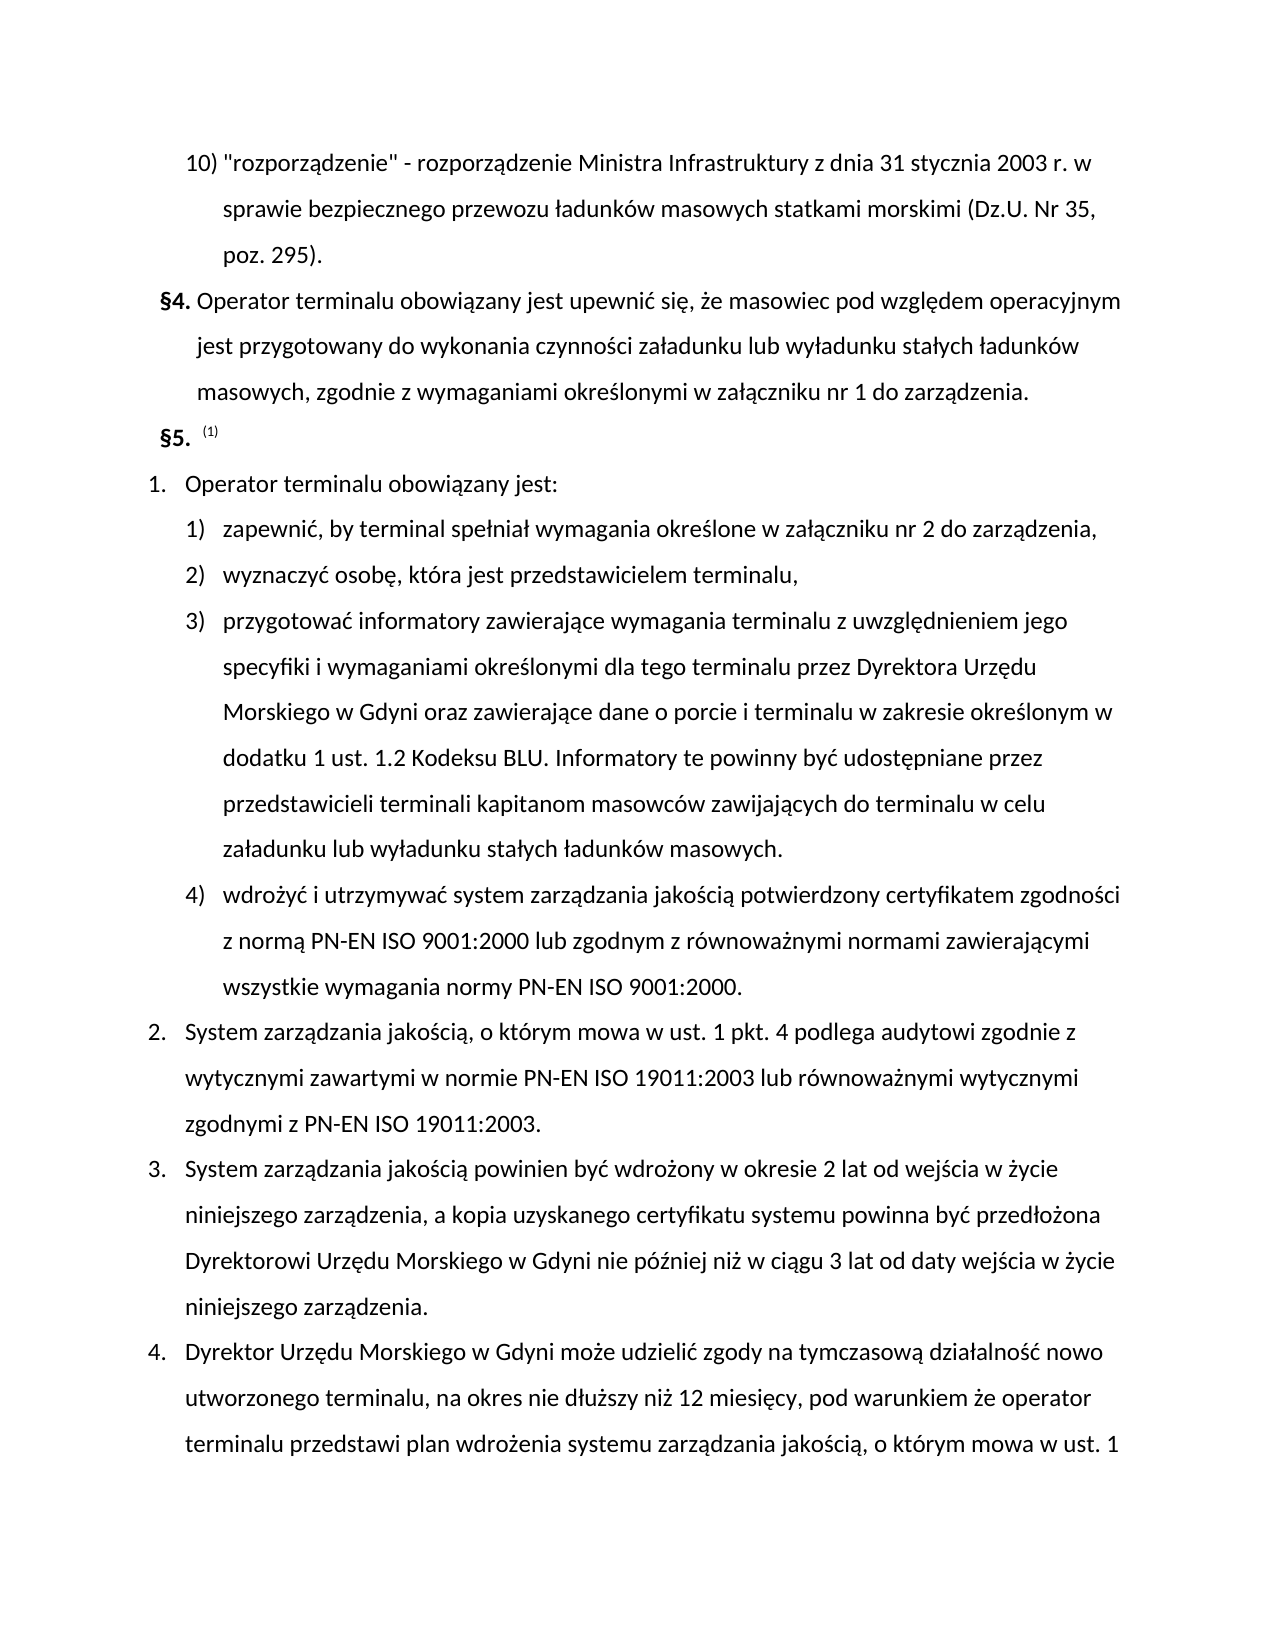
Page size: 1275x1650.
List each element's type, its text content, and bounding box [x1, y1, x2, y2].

list "rozporządzenie" - rozporządzenie Ministra Infrastruktury z dnia 31 stycznia 2003 r. w sprawie bezpiecznego przewozu ładunków masowych statkami morskimi (Dz.U. Nr 35, poz. 295). [185, 148, 1127, 269]
list przygotować informatory zawierające wymagania terminalu z uwzględnieniem jego specyfiki i wymaganiami określonymi dla tego terminalu przez Dyrektora Urzędu Morskiego w Gdyni oraz zawierające dane o porcie i terminalu w zakresie określonym w dodatku 1 ust. 1.2 Kodeksu BLU. Informatory te powinny być udostępniane przez przedstawicieli terminali kapitanom masowców zawijających do terminalu w celu załadunku lub wyładunku stałych ładunków masowych. [185, 605, 1127, 864]
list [148, 1337, 1127, 1458]
list wyznaczyć osobę, która jest przedstawicielem terminalu, [185, 559, 1127, 590]
list System zarządzania jakością, o którym mowa w ust. 1 pkt. 4 podlega audytowi zgodnie z wytycznymi zawartymi w normie PN-EN ISO 19011:2003 lub równoważnymi wytycznymi zgodnymi z PN-EN ISO 19011:2003. [148, 1016, 1127, 1138]
list System zarządzania jakością powinien być wdrożony w okresie 2 lat od wejścia w życie niniejszego zarządzenia, a kopia uzyskanego certyfikatu systemu powinna być przedłożona Dyrektorowi Urzędu Morskiego w Gdyni nie później niż w ciągu 3 lat od daty wejścia w życie niniejszego zarządzenia. [148, 1154, 1127, 1321]
list Operator terminalu obowiązany jest: [148, 468, 1127, 498]
list Operator terminalu obowiązany jest upewnić się, że masowiec pod względem operacyjnym jest przygotowany do wykonania czynności załadunku lub wyładunku stałych ładunków masowych, zgodnie z wymaganiami określonymi w załączniku nr 1 do zarządzenia. [159, 285, 1127, 407]
list wdrożyć i utrzymywać system zarządzania jakością potwierdzony certyfikatem zgodności z normą PN-EN ISO 9001:2000 lub zgodnym z równoważnymi normami zawierającymi wszystkie wymagania normy PN-EN ISO 9001:2000. [185, 879, 1127, 1001]
list zapewnić, by terminal spełniał wymagania określone w załączniku nr 2 do zarządzenia, [185, 513, 1127, 544]
list (1) [159, 422, 1127, 452]
